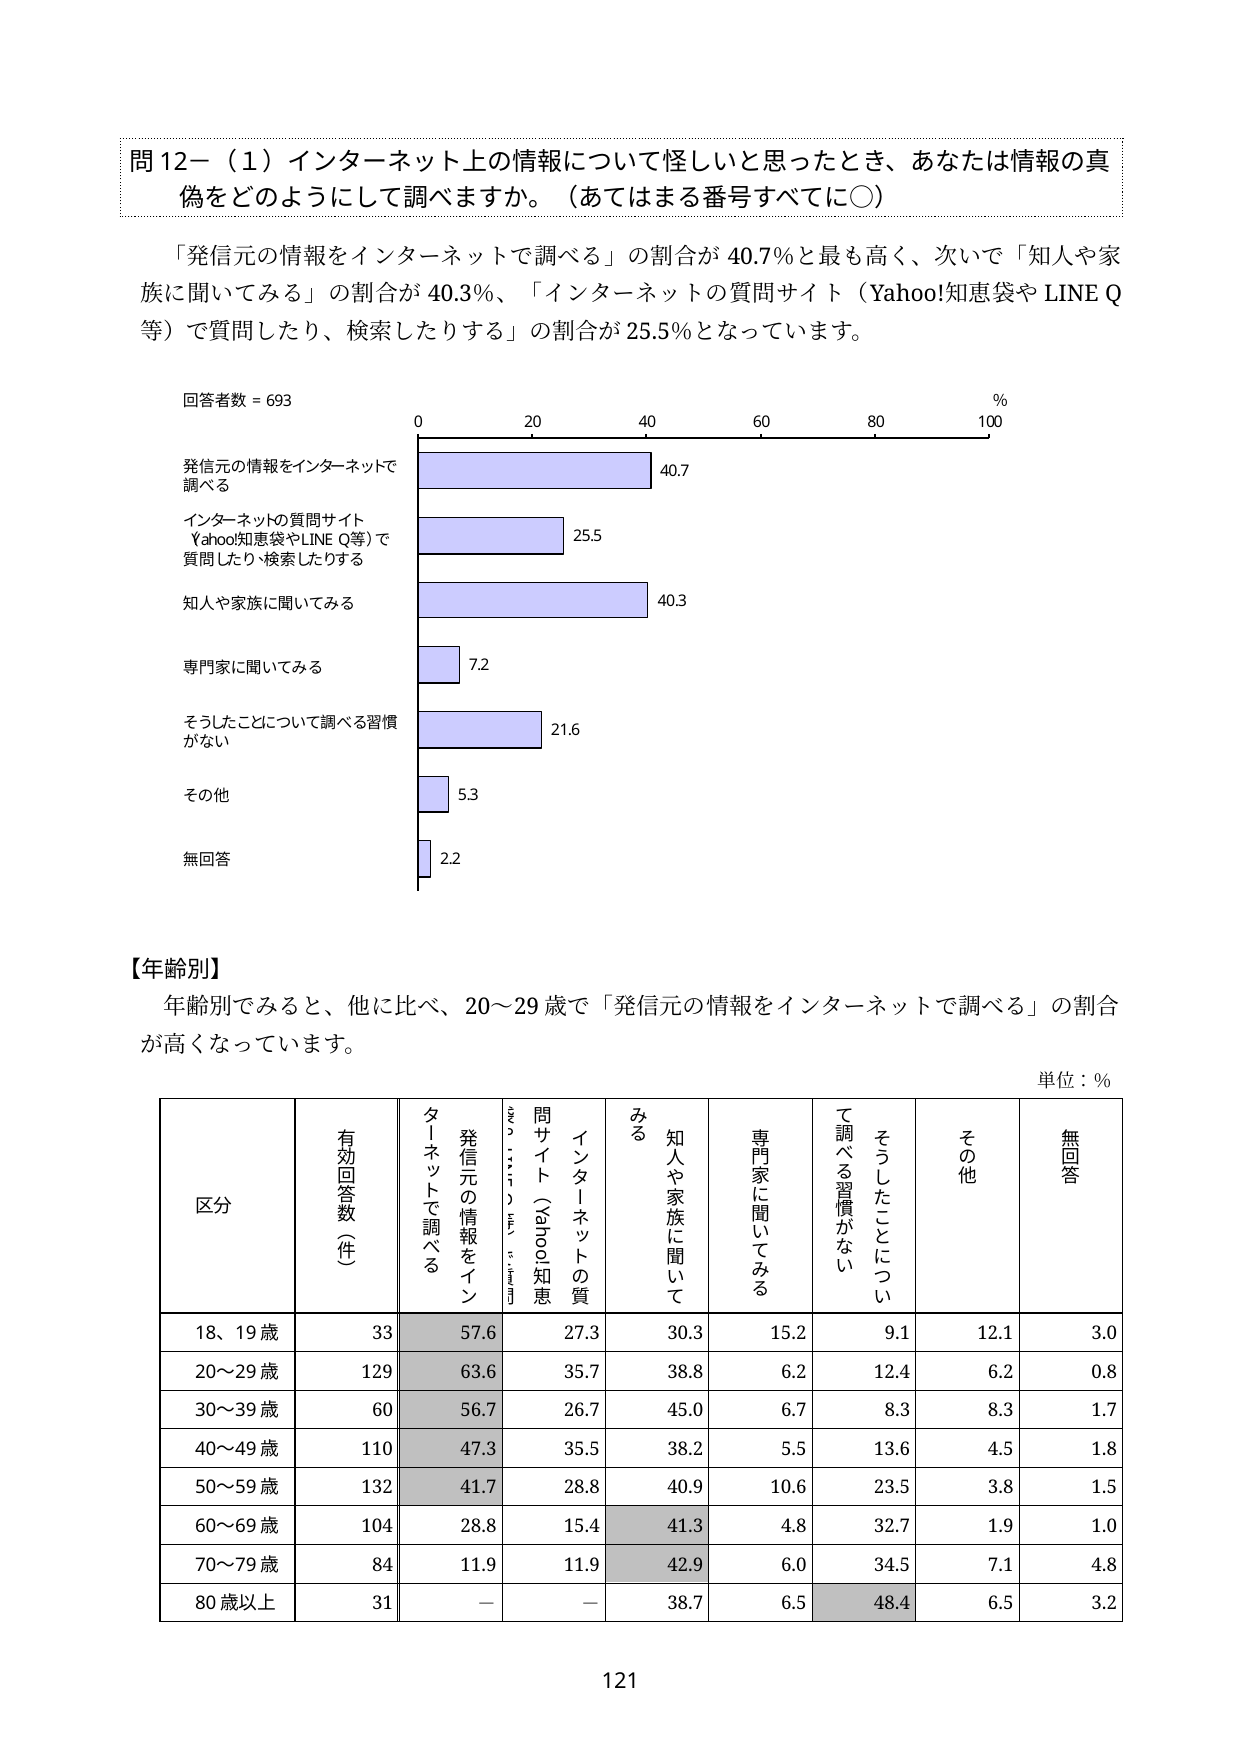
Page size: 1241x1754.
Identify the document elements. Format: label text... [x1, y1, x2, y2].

table_cell 5.5 [709, 1429, 812, 1467]
table_cell － [400, 1584, 502, 1621]
table_cell 6.2 [916, 1352, 1019, 1390]
table_cell 3.2 [1020, 1584, 1122, 1621]
table_cell 35.7 [503, 1352, 605, 1390]
text 年齢別でみると、他に比べ、20～29歳で「発信元の情報をインターネットで調べる」の割合が高くなっています。 [140, 986, 1122, 1061]
table_cell 12.4 [813, 1352, 915, 1390]
table_cell 40.9 [606, 1468, 708, 1505]
table_cell 45.0 [606, 1391, 708, 1428]
table_header そうしたことについて調べる習慣がない [813, 1099, 915, 1312]
table_cell 11.9 [503, 1545, 605, 1582]
text 問12－（１）インターネット上の情報について怪しいと思ったとき、あなたは情報の真偽をどのようにして調べますか。（あてはまる番号すべてに○） [120, 138, 1123, 217]
table_cell 6.5 [916, 1584, 1019, 1621]
table_cell 56.7 [400, 1391, 502, 1428]
table_cell 30～39歳 [161, 1391, 294, 1428]
table_cell 12.1 [916, 1314, 1019, 1351]
table_cell 4.5 [916, 1429, 1019, 1467]
table_cell 1.8 [1020, 1429, 1122, 1467]
table_cell 13.6 [813, 1429, 915, 1467]
text 「発信元の情報をインターネットで調べる」の割合が40.7％と最も高く、次いで「知人や家族に聞いてみる」の割合が40.3％、「インターネットの質問サイト（Yahoo!知恵袋やLINE Q等）で質問したり、検索したりする」の割合が25.5％となっています。 [140, 236, 1122, 348]
table_cell 1.0 [1020, 1506, 1122, 1544]
table_cell 47.3 [400, 1429, 502, 1467]
table_cell 27.3 [503, 1314, 605, 1351]
table_cell 3.0 [1020, 1314, 1122, 1351]
table_cell 48.4 [813, 1584, 915, 1621]
table_cell 32.7 [813, 1506, 915, 1544]
table_header 発信元の情報をインターネットで調べる [400, 1099, 502, 1312]
table_cell 1.9 [916, 1506, 1019, 1544]
table_cell 84 [296, 1545, 397, 1582]
table_cell 41.7 [400, 1468, 502, 1505]
table_cell － [503, 1584, 605, 1621]
table_cell 104 [296, 1506, 397, 1544]
table_cell 80歳以上 [161, 1584, 294, 1621]
table_cell 4.8 [1020, 1545, 1122, 1582]
table_cell 42.9 [606, 1545, 708, 1582]
table_cell 8.3 [916, 1391, 1019, 1428]
table_cell 23.5 [813, 1468, 915, 1505]
table_cell 41.3 [606, 1506, 708, 1544]
table_cell 70～79歳 [161, 1545, 294, 1582]
table_cell 57.6 [400, 1314, 502, 1351]
table_cell 31 [296, 1584, 397, 1621]
table_header 専門家に聞いてみる [709, 1099, 812, 1312]
table_cell 30.3 [606, 1314, 708, 1351]
table_cell 11.9 [400, 1545, 502, 1582]
table_cell 60～69歳 [161, 1506, 294, 1544]
table_cell 8.3 [813, 1391, 915, 1428]
table_cell 38.7 [606, 1584, 708, 1621]
table_cell 38.8 [606, 1352, 708, 1390]
table_header 有効回答数（件） [296, 1099, 397, 1312]
text 単位：％ [118, 1061, 1112, 1098]
table_cell 26.7 [503, 1391, 605, 1428]
table_cell 9.1 [813, 1314, 915, 1351]
table_cell 10.6 [709, 1468, 812, 1505]
table_cell 3.8 [916, 1468, 1019, 1505]
table_cell 1.7 [1020, 1391, 1122, 1428]
table_cell 18、19歳 [161, 1314, 294, 1351]
table_header 無回答 [1020, 1099, 1122, 1312]
table_header インターネットの質問サイト（Yahoo!知恵袋やLINE Q等）で質問したり、検索したりする [503, 1099, 605, 1312]
table_cell 6.5 [709, 1584, 812, 1621]
table_cell 15.2 [709, 1314, 812, 1351]
table_cell 4.8 [709, 1506, 812, 1544]
table_cell 110 [296, 1429, 397, 1467]
table_cell 38.2 [606, 1429, 708, 1467]
table_cell 20～29歳 [161, 1352, 294, 1390]
table_header 知人や家族に聞いてみる [606, 1099, 708, 1312]
table_cell 35.5 [503, 1429, 605, 1467]
table_cell 28.8 [400, 1506, 502, 1544]
table_cell 6.7 [709, 1391, 812, 1428]
table_cell 33 [296, 1314, 397, 1351]
table_cell 1.5 [1020, 1468, 1122, 1505]
table_cell 15.4 [503, 1506, 605, 1544]
table_header 区分 [161, 1099, 294, 1312]
table_cell 60 [296, 1391, 397, 1428]
table_cell 6.0 [709, 1545, 812, 1582]
table_cell 50～59歳 [161, 1468, 294, 1505]
table_cell 28.8 [503, 1468, 605, 1505]
table_cell 34.5 [813, 1545, 915, 1582]
table_cell 7.1 [916, 1545, 1019, 1582]
table_cell 132 [296, 1468, 397, 1505]
table_cell 129 [296, 1352, 397, 1390]
text 【年齢別】 [118, 948, 1122, 986]
table_cell 63.6 [400, 1352, 502, 1390]
table_cell 6.2 [709, 1352, 812, 1390]
table_cell 40～49歳 [161, 1429, 294, 1467]
table_cell 0.8 [1020, 1352, 1122, 1390]
table_header その他 [916, 1099, 1019, 1312]
